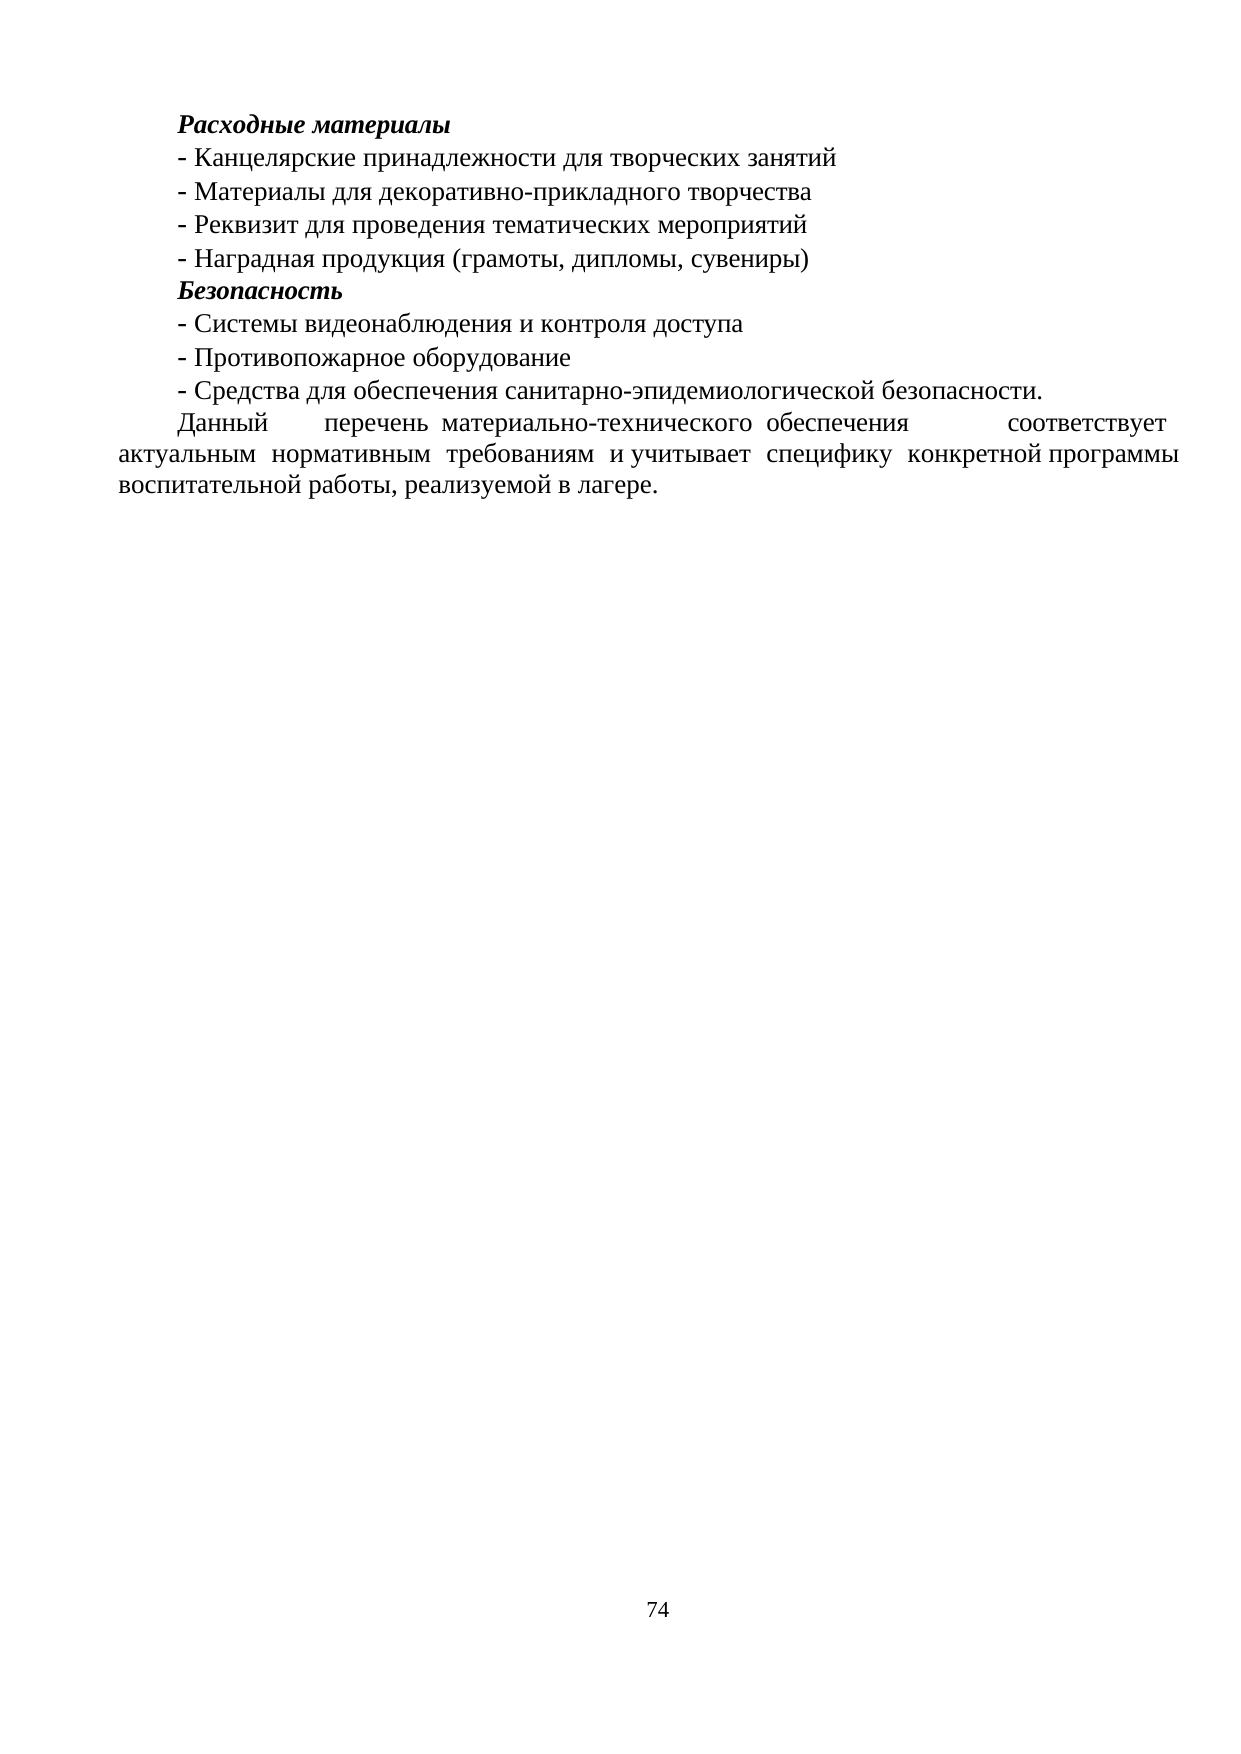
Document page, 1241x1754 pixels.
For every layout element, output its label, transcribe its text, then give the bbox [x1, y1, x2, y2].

list Материалы для декоративно-прикладного творчества [177, 173, 1203, 207]
list Реквизит для проведения тематических мероприятий [177, 207, 1203, 240]
subtitle Безопасность [177, 274, 1203, 305]
text актуальным нормативным требованиям и учитывает специфику конкретной программы воспитательной работы, реализуемой в лагере. [118, 437, 1181, 499]
subtitle Расходные материалы [177, 108, 1203, 139]
list Средства для обеспечения санитарно-эпидемиологической безопасности. [177, 372, 1182, 406]
text Данный перечень материально-технического обеспечения соответствует [177, 406, 1182, 437]
list Противопожарное оборудование [177, 339, 1203, 372]
list Наградная продукция (грамоты, дипломы, сувениры) [177, 240, 1203, 274]
list Системы видеонаблюдения и контроля доступа [177, 305, 1203, 339]
list Канцелярские принадлежности для творческих занятий [177, 139, 1203, 173]
